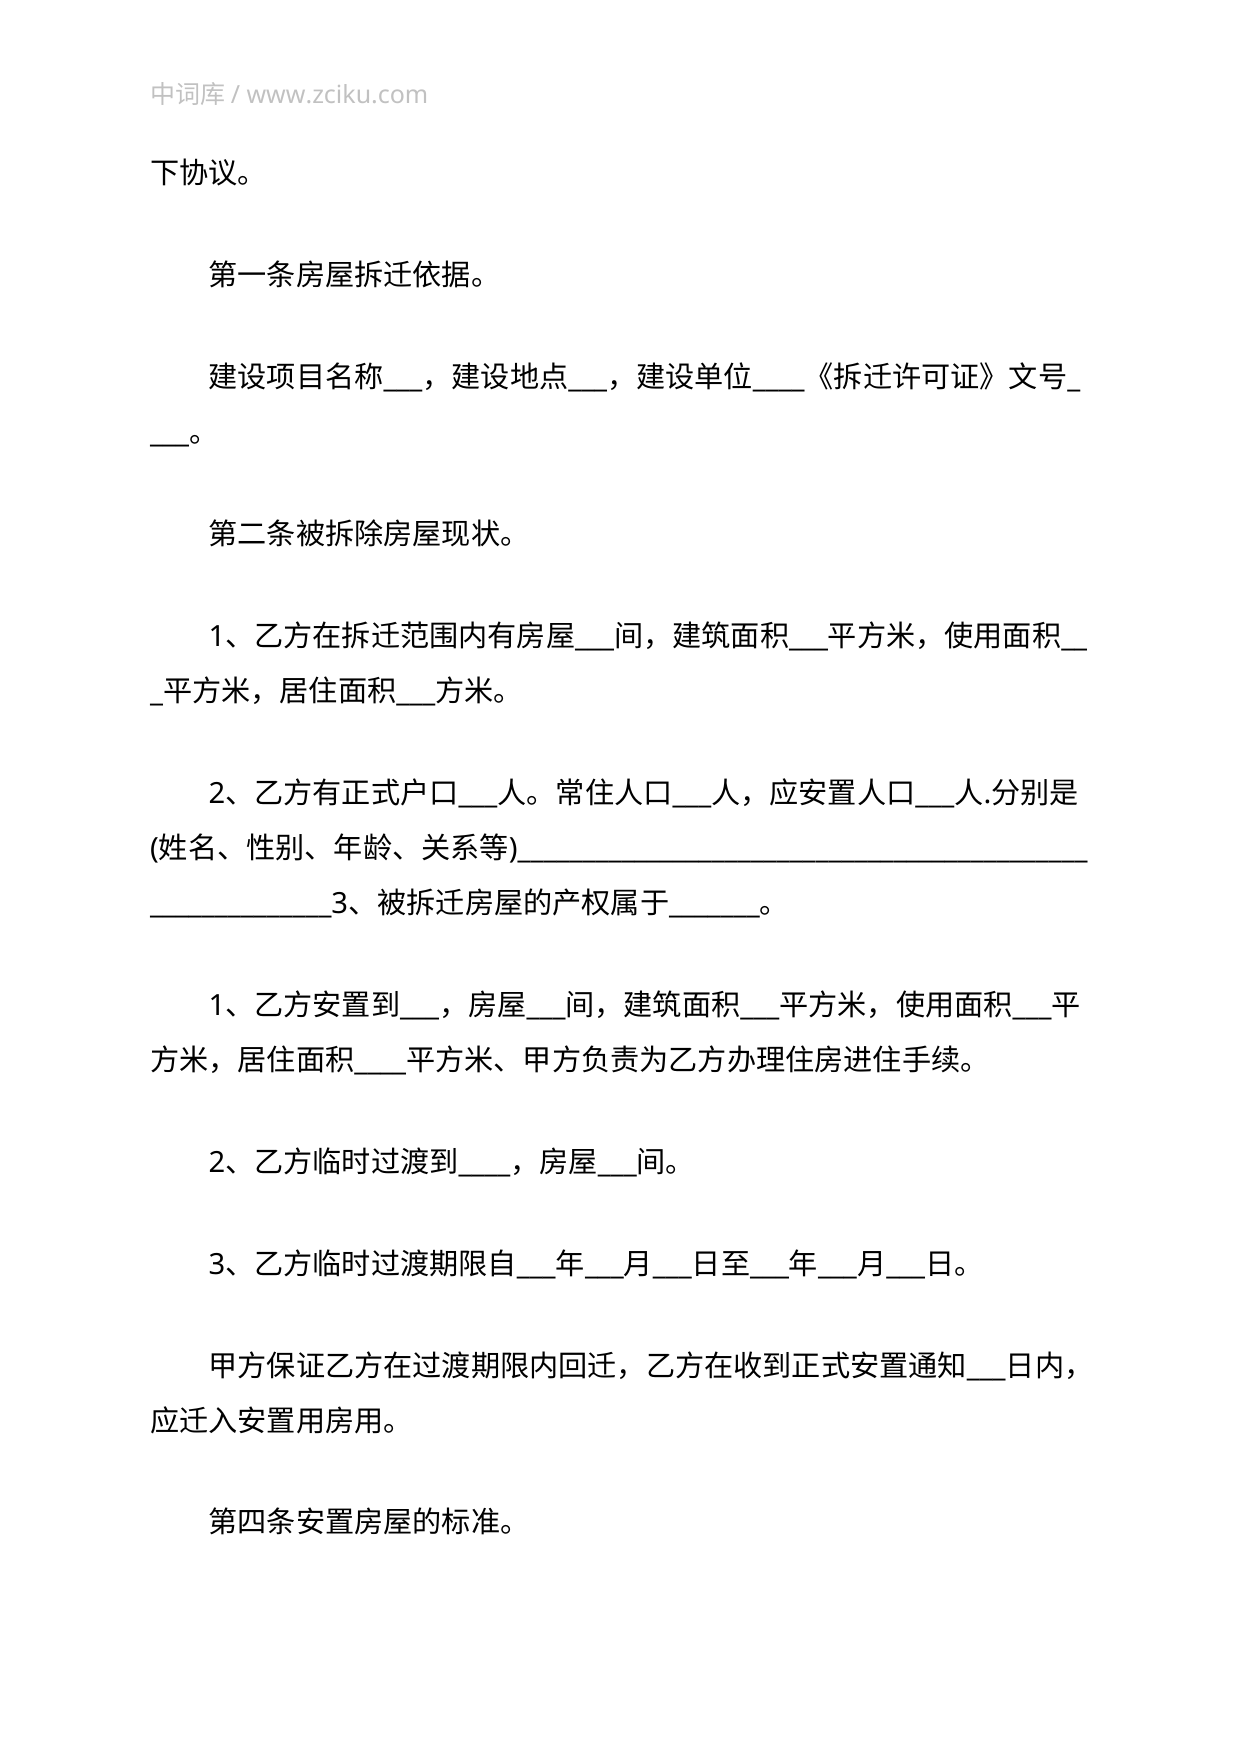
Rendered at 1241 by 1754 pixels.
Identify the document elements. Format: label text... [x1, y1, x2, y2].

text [150, 150, 1090, 192]
text 建设项目名称___，建设地点___，建设单位____《拆迁许可证》文号____。 [150, 353, 1090, 451]
text 第一条房屋拆迁依据。 [150, 252, 1090, 294]
text 1、乙方安置到___，房屋___间，建筑面积___平方米，使用面积___平方米，居住面积____平方米、甲方负责为乙方办理住房进住手续。 [150, 981, 1090, 1079]
text 3、乙方临时过渡期限自___年___月___日至___年___月___日。 [150, 1240, 1090, 1283]
text 甲方保证乙方在过渡期限内回迁，乙方在收到正式安置通知___日内，应迁入安置用房用。 [150, 1342, 1090, 1439]
text 2、乙方临时过渡到____，房屋___间。 [150, 1138, 1090, 1181]
text 1、乙方在拆迁范围内有房屋___间，建筑面积___平方米，使用面积___平方米，居住面积___方米。 [150, 612, 1090, 710]
text 第二条被拆除房屋现状。 [150, 511, 1090, 553]
text 2、乙方有正式户口___人。常住人口___人，应安置人口___人.分别是(姓名、性别、年龄、关系等)__________________________________________________________3、被拆迁房屋的产权属于_______。 [150, 769, 1090, 922]
text 第四条安置房屋的标准。 [150, 1499, 1090, 1541]
